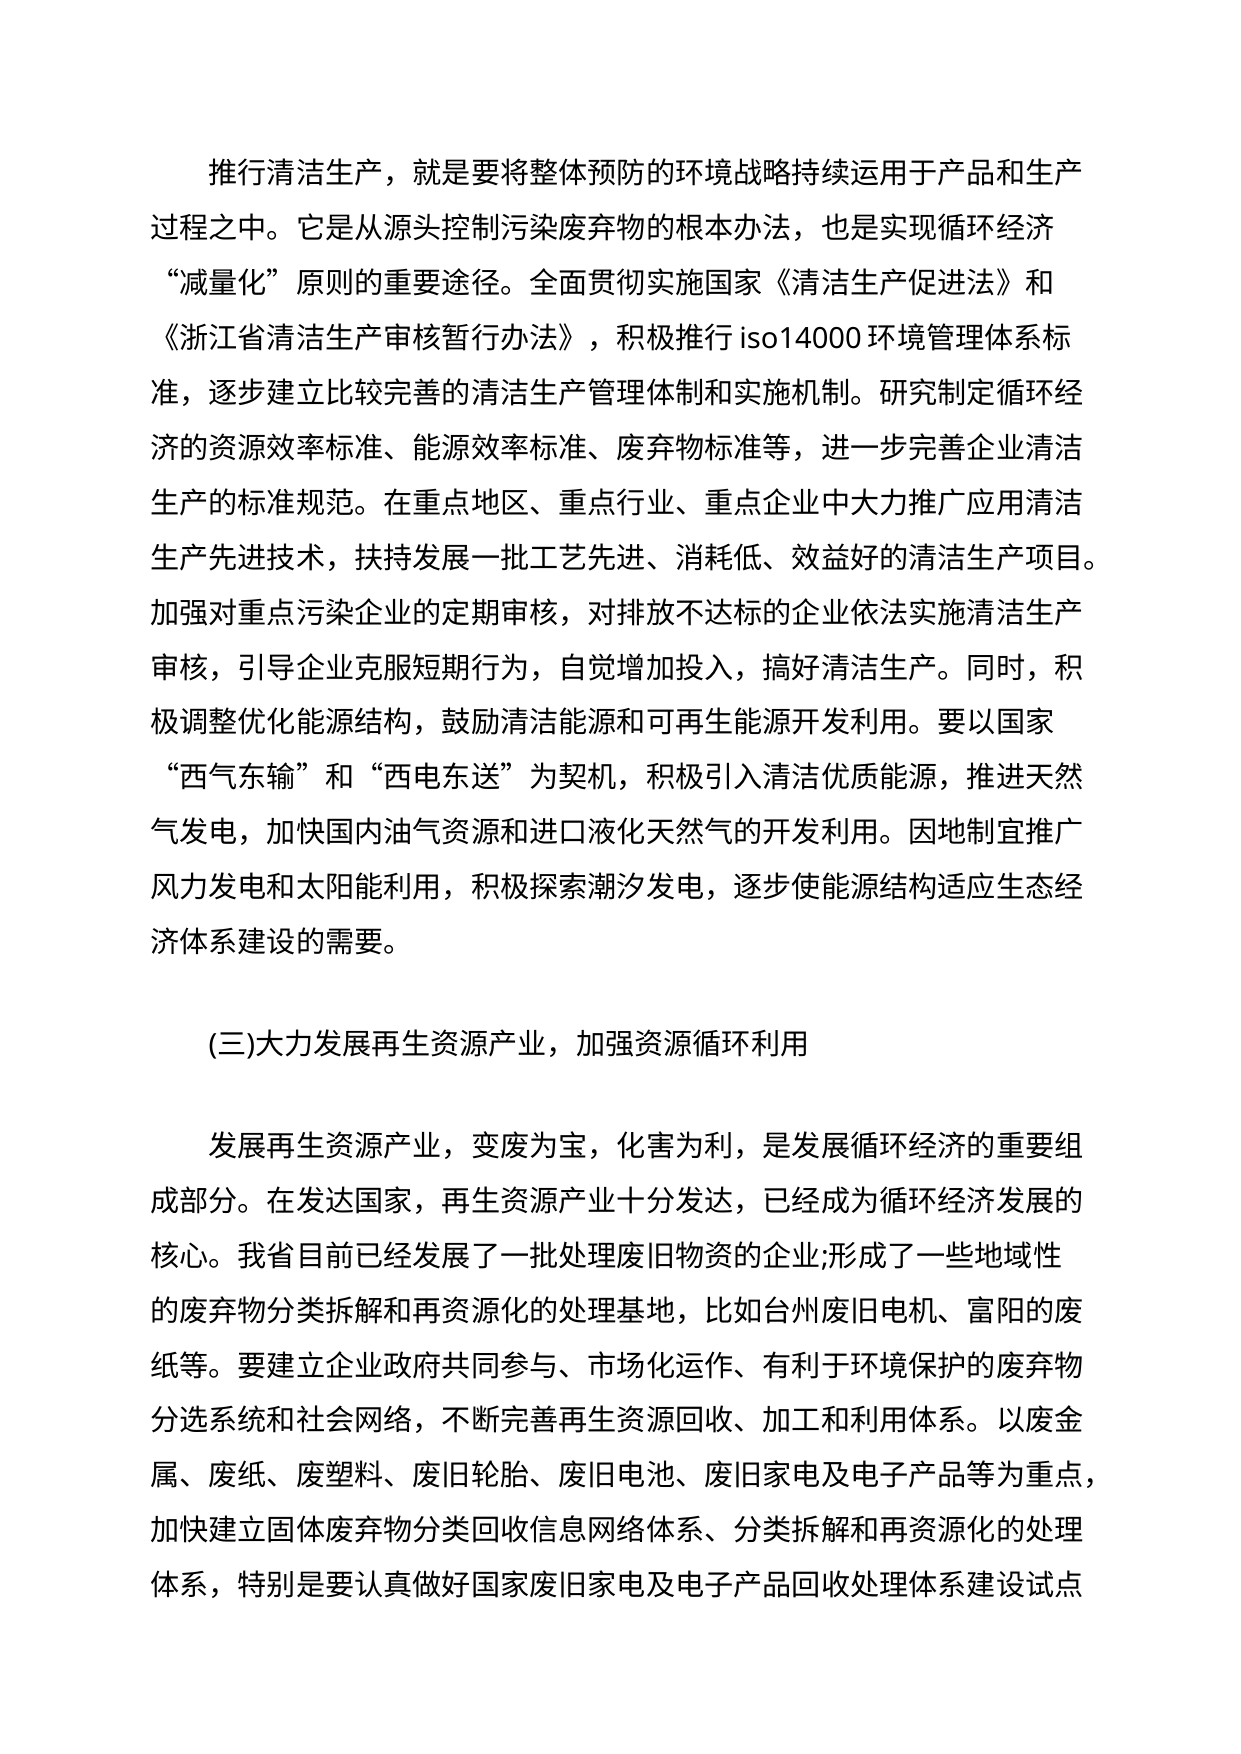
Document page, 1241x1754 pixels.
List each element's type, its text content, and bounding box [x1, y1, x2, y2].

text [150, 1122, 1090, 1604]
text 推行清洁生产，就是要将整体预防的环境战略持续运用于产品和生产过程之中。它是从源头控制污染废弃物的根本办法，也是实现循环经济“减量化”原则的重要途径。全面贯彻实施国家《清洁生产促进法》和《浙江省清洁生产审核暂行办法》，积极推行iso14000环境管理体系标准，逐步建立比较完善的清洁生产管理体制和实施机制。研究制定循环经济的资源效率标准、能源效率标准、废弃物标准等，进一步完善企业清洁生产的标准规范。在重点地区、重点行业、重点企业中大力推广应用清洁生产先进技术，扶持发展一批工艺先进、消耗低、效益好的清洁生产项目。加强对重点污染企业的定期审核，对排放不达标的企业依法实施清洁生产审核，引导企业克服短期行为，自觉增加投入，搞好清洁生产。同时，积极调整优化能源结构，鼓励清洁能源和可再生能源开发利用。要以国家“西气东输”和“西电东送”为契机，积极引入清洁优质能源，推进天然气发电，加快国内油气资源和进口液化天然气的开发利用。因地制宜推广风力发电和太阳能利用，积极探索潮汐发电，逐步使能源结构适应生态经济体系建设的需要。 [150, 150, 1090, 961]
text (三)大力发展再生资源产业，加强资源循环利用 [150, 1020, 1090, 1063]
